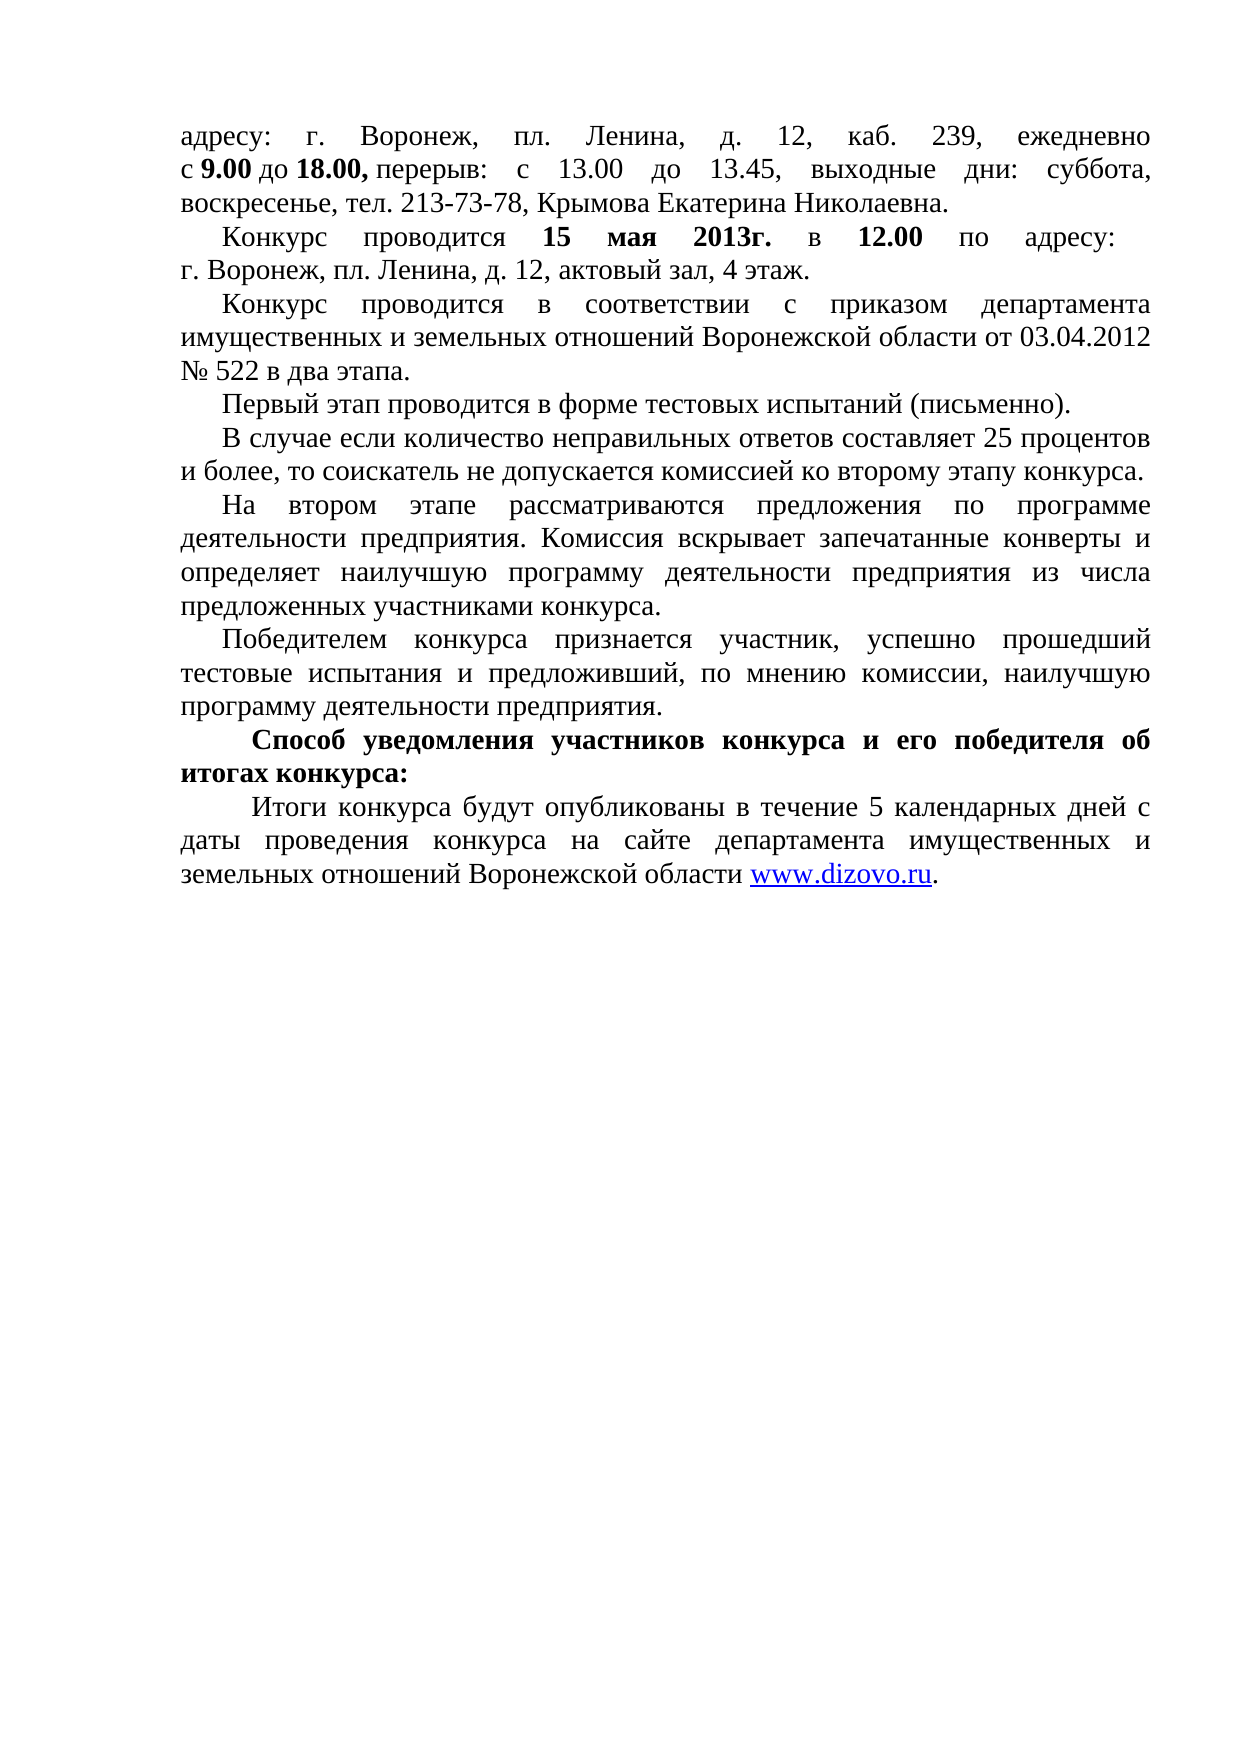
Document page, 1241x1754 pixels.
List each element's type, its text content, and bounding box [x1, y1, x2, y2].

text На втором этапе рассматриваются предложения по программе деятельности предприятия. Комиссия вскрывает запечатанные конверты и определяет наилучшую программу деятельности предприятия из числа предложенных участниками конкурса. [180, 487, 1152, 621]
text Конкурс проводится в соответствии с приказом департамента имущественных и земельных отношений Воронежской области от 03.04.2012 № 522 в два этапа. [180, 286, 1152, 386]
text Победителем конкурса признается участник, успешно прошедший тестовые испытания и предложивший, по мнению комиссии, наилучшую программу деятельности предприятия. [180, 621, 1152, 722]
text Первый этап проводится в форме тестовых испытаний (письменно). [180, 386, 1152, 420]
text Способ уведомления участников конкурса и его победителя об итогах конкурса: [180, 722, 1152, 789]
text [180, 118, 1152, 219]
text Конкурс проводится 15 мая 2013г. в 12.00 по адресу: г. Воронеж, пл. Ленина, д. 12, актовый зал, 4 этаж. [180, 219, 1152, 286]
text Итоги конкурса будут опубликованы в течение 5 календарных дней с даты проведения конкурса на сайте департамента имущественных и земельных отношений Воронежской области www.dizovo.ru. [180, 789, 1152, 889]
text В случае если количество неправильных ответов составляет 25 процентов и более, то соискатель не допускается комиссией ко второму этапу конкурса. [180, 420, 1152, 487]
